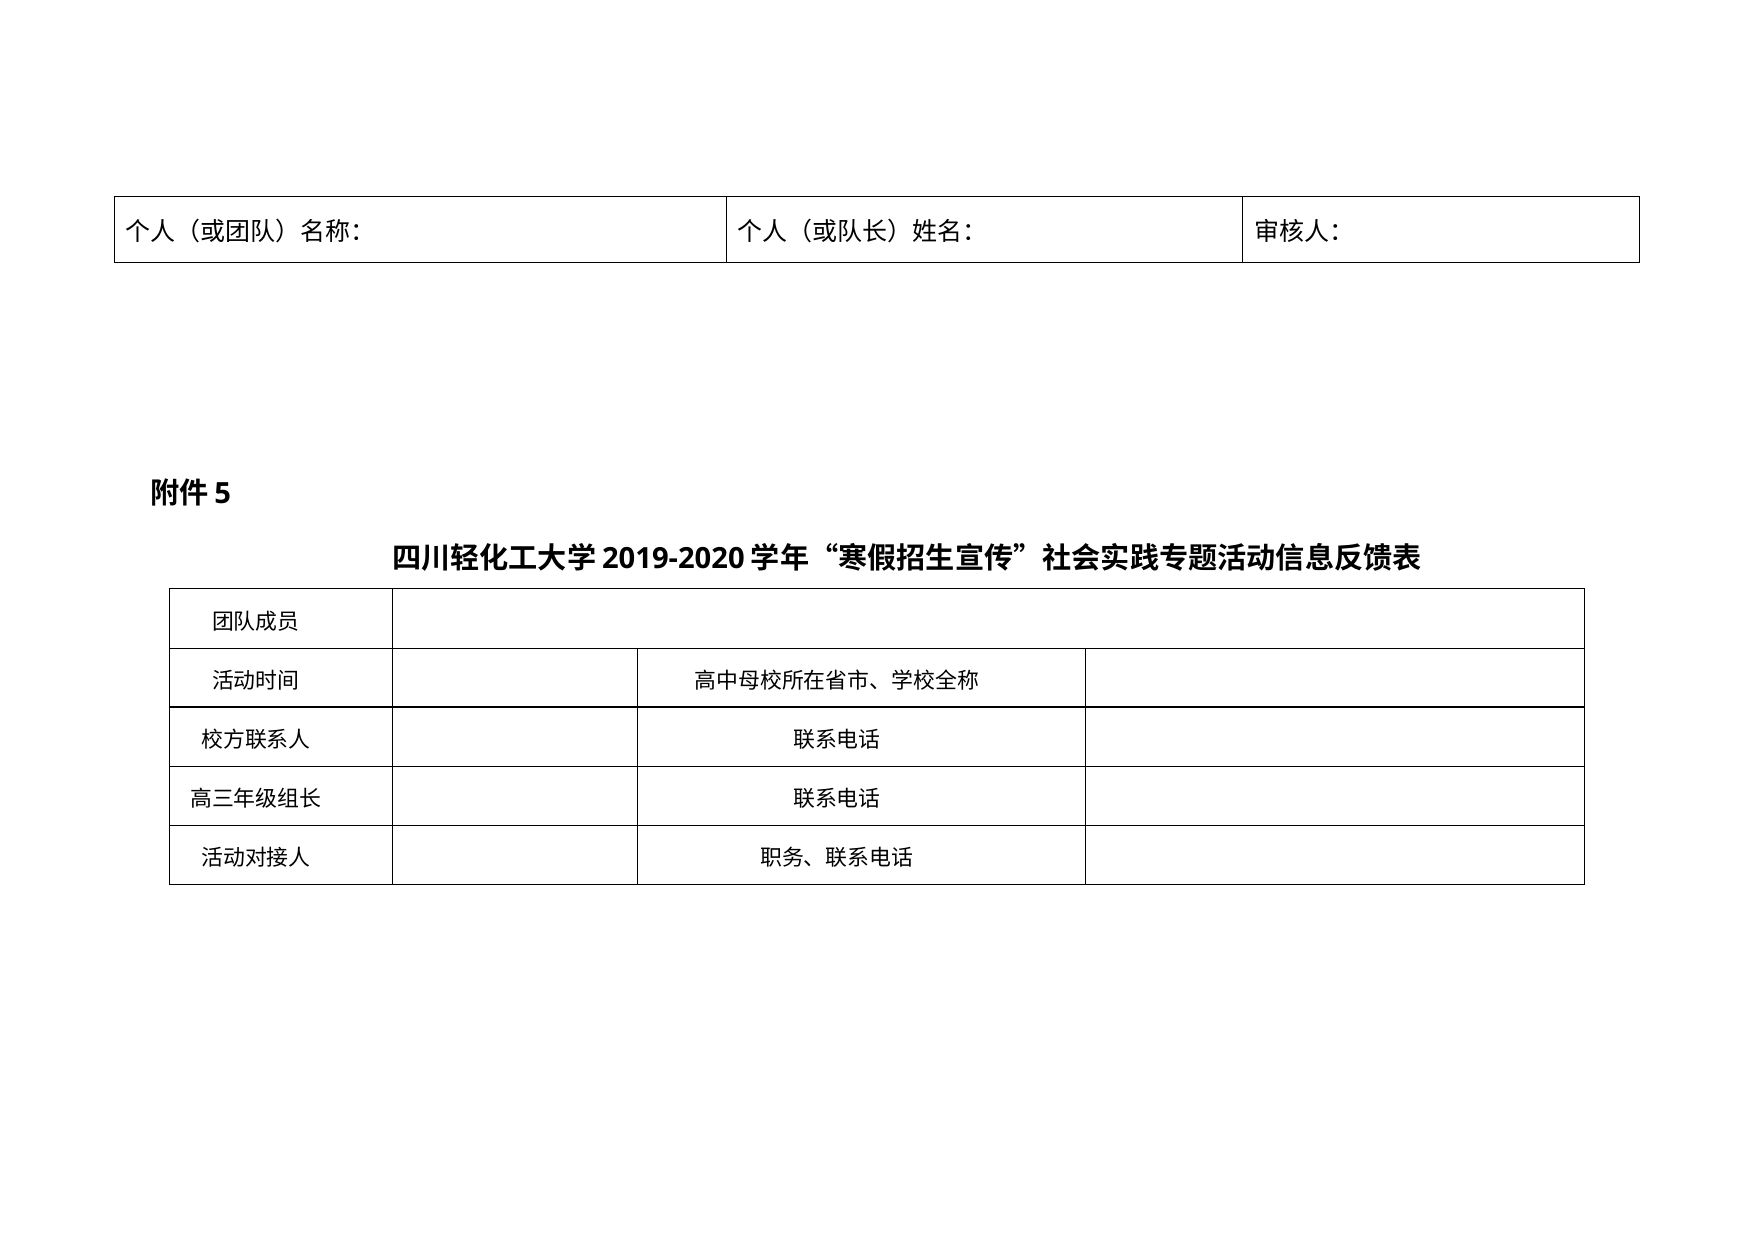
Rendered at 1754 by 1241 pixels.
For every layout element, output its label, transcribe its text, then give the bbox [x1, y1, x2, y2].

table_cell [1086, 826, 1584, 884]
table_cell 联系电话 [638, 708, 1085, 766]
table_cell [393, 826, 637, 884]
table_cell 审核人： [1243, 197, 1639, 262]
table_cell 个人（或团队）名称： [115, 197, 726, 262]
table_cell 高中母校所在省市、学校全称 [638, 649, 1085, 706]
table_cell [393, 649, 637, 706]
table_cell [393, 767, 637, 824]
table_cell 个人（或队长）姓名： [727, 197, 1242, 262]
table_cell 联系电话 [638, 767, 1085, 824]
text 四川轻化工大学2019-2020学年“寒假招生宣传”社会实践专题活动信息反馈表 [150, 523, 1604, 588]
table_cell [1086, 649, 1584, 706]
table_cell 活动对接人 [170, 826, 392, 884]
text 附件5 [150, 458, 1604, 523]
table_cell [1086, 767, 1584, 824]
table_cell 校方联系人 [170, 708, 392, 766]
table_header 团队成员 [170, 589, 392, 647]
table_cell 职务、联系电话 [638, 826, 1085, 884]
table_cell [1086, 708, 1584, 766]
table_cell 活动时间 [170, 649, 392, 706]
table_cell 高三年级组长 [170, 767, 392, 824]
table_cell [393, 708, 637, 766]
table_header [393, 589, 1584, 647]
